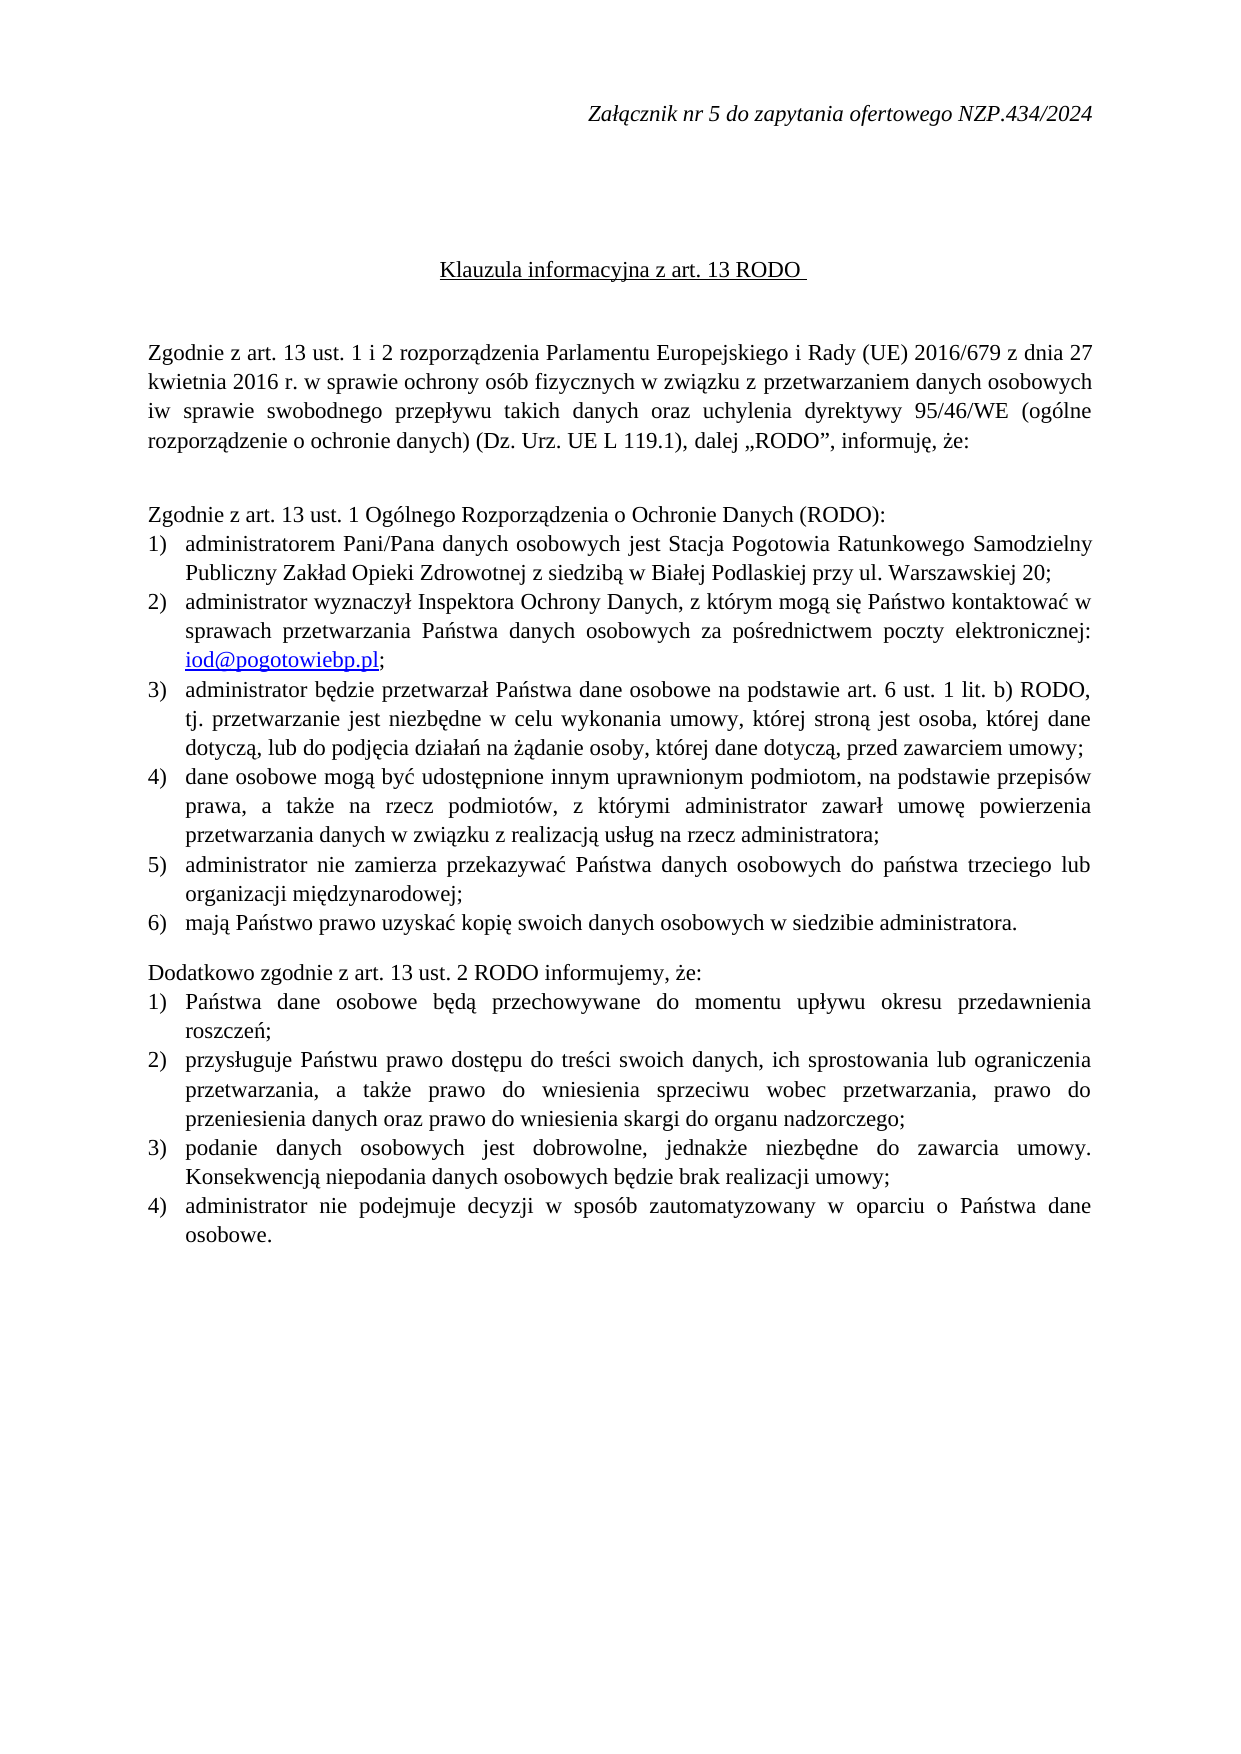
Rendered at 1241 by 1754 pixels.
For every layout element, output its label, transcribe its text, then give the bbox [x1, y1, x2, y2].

text Zgodnie z art. 13 ust. 1 Ogólnego Rozporządzenia o Ochronie Danych (RODO): [148, 498, 1093, 527]
list podanie danych osobowych jest dobrowolne, jednakże niezbędne do zawarcia umowy. Konsekwencją niepodania danych osobowych będzie brak realizacji umowy; [148, 1131, 1093, 1189]
text Dodatkowo zgodnie z art. 13 ust. 2 RODO informujemy, że: [148, 956, 1093, 985]
list Państwa dane osobowe będą przechowywane do momentu upływu okresu przedawnienia roszczeń; [148, 985, 1093, 1044]
list administrator nie zamierza przekazywać Państwa danych osobowych do państwa trzeciego lub organizacji międzynarodowej; [148, 848, 1093, 906]
list mają Państwo prawo uzyskać kopię swoich danych osobowych w siedzibie administratora. [148, 906, 1093, 935]
list administratorem Pani/Pana danych osobowych jest Stacja Pogotowia Ratunkowego Samodzielny Publiczny Zakład Opieki Zdrowotnej z siedzibą w Białej Podlaskiej przy ul. Warszawskiej 20; [148, 527, 1093, 585]
text Klauzula informacyjna z art. 13 RODO [148, 253, 1093, 282]
list administrator wyznaczył Inspektora Ochrony Danych, z którym mogą się Państwo kontaktować w sprawach przetwarzania Państwa danych osobowych za pośrednictwem poczty elektronicznej: iod@pogotowiebp.pl; [148, 585, 1093, 673]
text Zgodnie z art. 13 ust. 1 i 2 rozporządzenia Parlamentu Europejskiego i Rady (UE) 2016/679 z dnia 27 kwietnia 2016 r. w sprawie ochrony osób fizycznych w związku z przetwarzaniem danych osobowych iw sprawie swobodnego przepływu takich danych oraz uchylenia dyrektywy 95/46/WE (ogólne rozporządzenie o ochronie danych) (Dz. Urz. UE L 119.1), dalej „RODO”, informuję, że: [148, 336, 1093, 453]
list dane osobowe mogą być udostępnione innym uprawnionym podmiotom, na podstawie przepisów prawa, a także na rzecz podmiotów, z którymi administrator zawarł umowę powierzenia przetwarzania danych w związku z realizacją usług na rzecz administratora; [148, 760, 1093, 848]
list administrator będzie przetwarzał Państwa dane osobowe na podstawie art. 6 ust. 1 lit. b) RODO, tj. przetwarzanie jest niezbędne w celu wykonania umowy, której stroną jest osoba, której dane dotyczą, lub do podjęcia działań na żądanie osoby, której dane dotyczą, przed zawarciem umowy; [148, 673, 1093, 760]
list przysługuje Państwu prawo dostępu do treści swoich danych, ich sprostowania lub ograniczenia przetwarzania, a także prawo do wniesienia sprzeciwu wobec przetwarzania, prawo do przeniesienia danych oraz prawo do wniesienia skargi do organu nadzorczego; [148, 1044, 1093, 1131]
list administrator nie podejmuje decyzji w sposób zautomatyzowany w oparciu o Państwa dane osobowe. [148, 1189, 1093, 1248]
